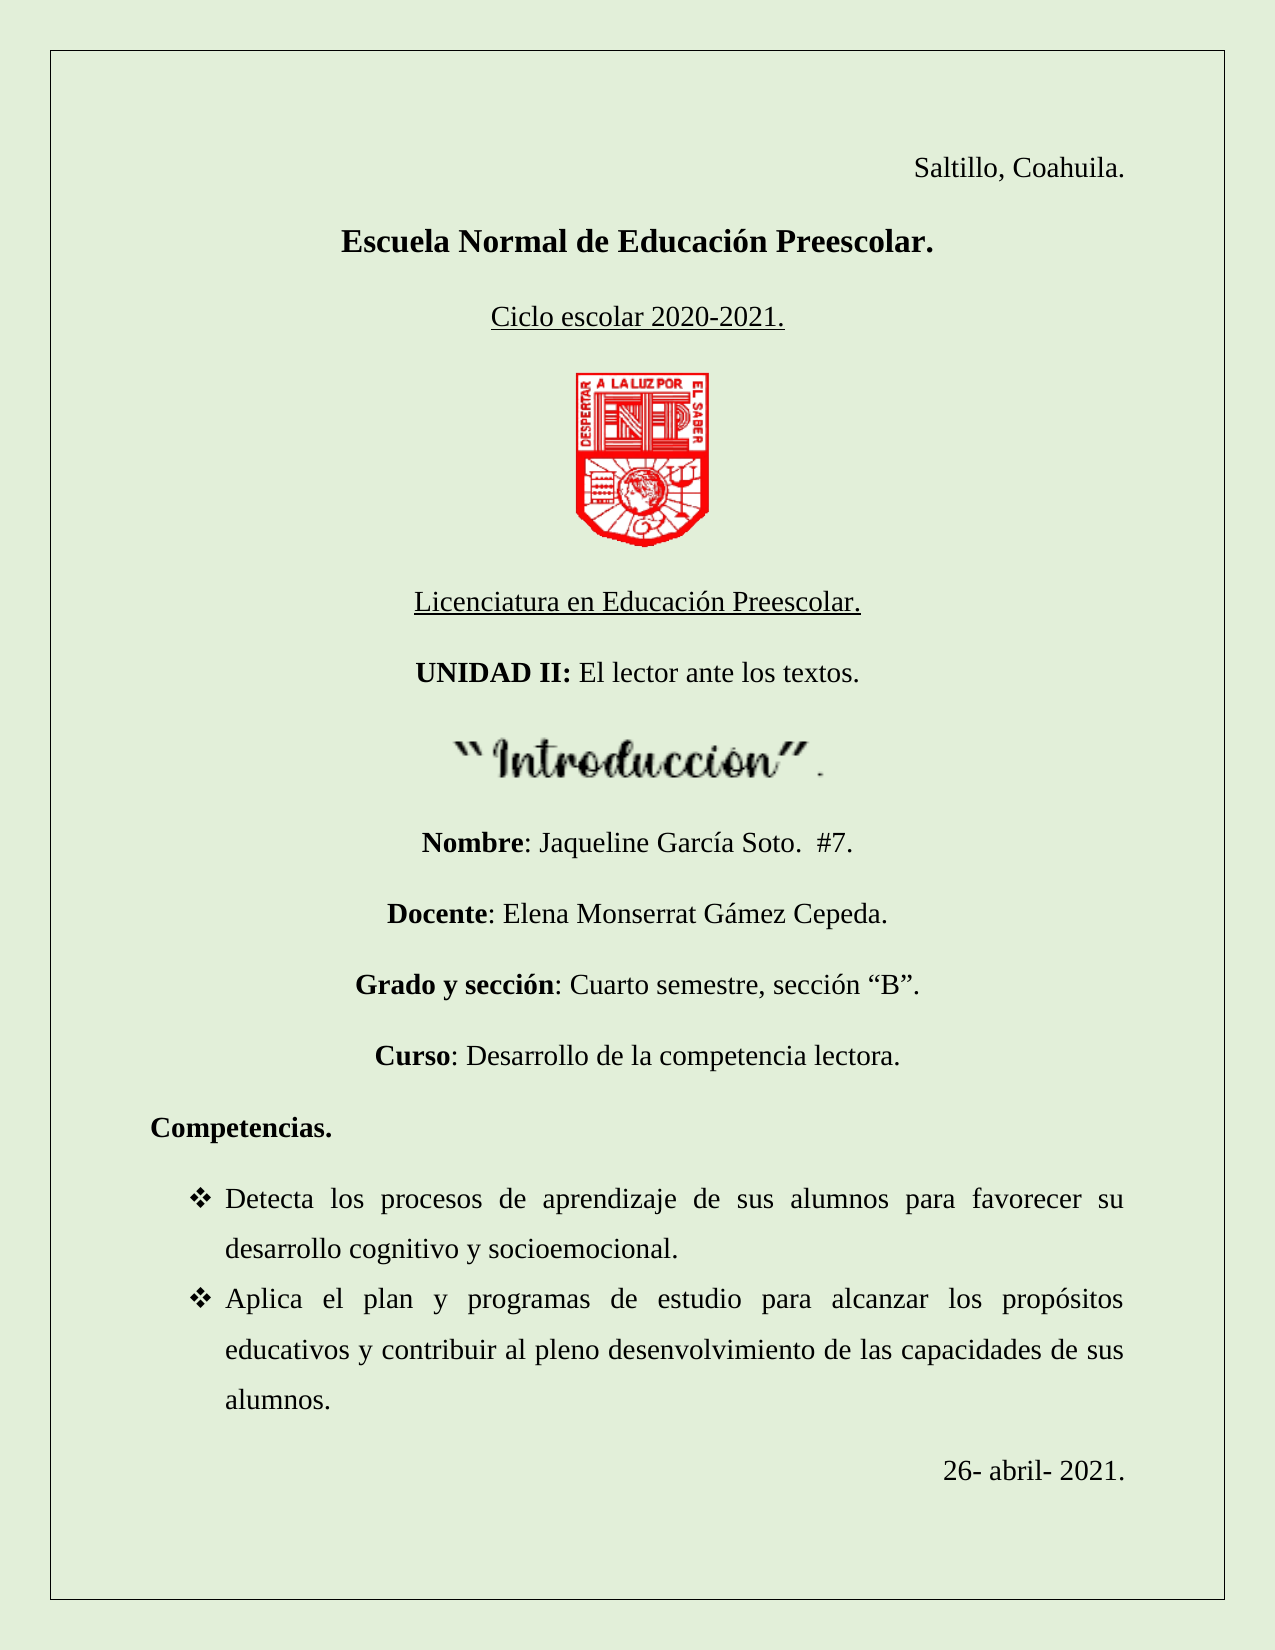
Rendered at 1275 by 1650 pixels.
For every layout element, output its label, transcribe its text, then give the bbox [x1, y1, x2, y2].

picture [516, 369, 759, 550]
list Detecta los procesos de aprendizaje de sus alumnos para favorecer su desarrollo cognitivo y socioemocional. [187, 1181, 1125, 1265]
text 26- abril- 2021. [150, 1453, 1125, 1487]
text Saltillo, Coahuila. [150, 150, 1125, 183]
picture [219, 712, 1056, 806]
text Nombre: Jaqueline García Soto. #7. [150, 825, 1125, 859]
text Docente: Elena Monserrat Gámez Cepeda. [150, 896, 1125, 930]
text Grado y sección: Cuarto semestre, sección “B”. [150, 967, 1125, 1001]
text Licenciatura en Educación Preescolar. [150, 584, 1125, 618]
text Escuela Normal de Educación Preescolar. [150, 221, 1125, 259]
text Curso: Desarrollo de la competencia lectora. [150, 1038, 1125, 1072]
list Aplica el plan y programas de estudio para alcanzar los propósitos educativos y contribuir al pleno desenvolvimiento de las capacidades de sus alumnos. [187, 1282, 1125, 1416]
text UNIDAD II: El lector ante los textos. [150, 655, 1125, 689]
text Ciclo escolar 2020-2021. [150, 299, 1125, 333]
text Competencias. [150, 1110, 1125, 1143]
